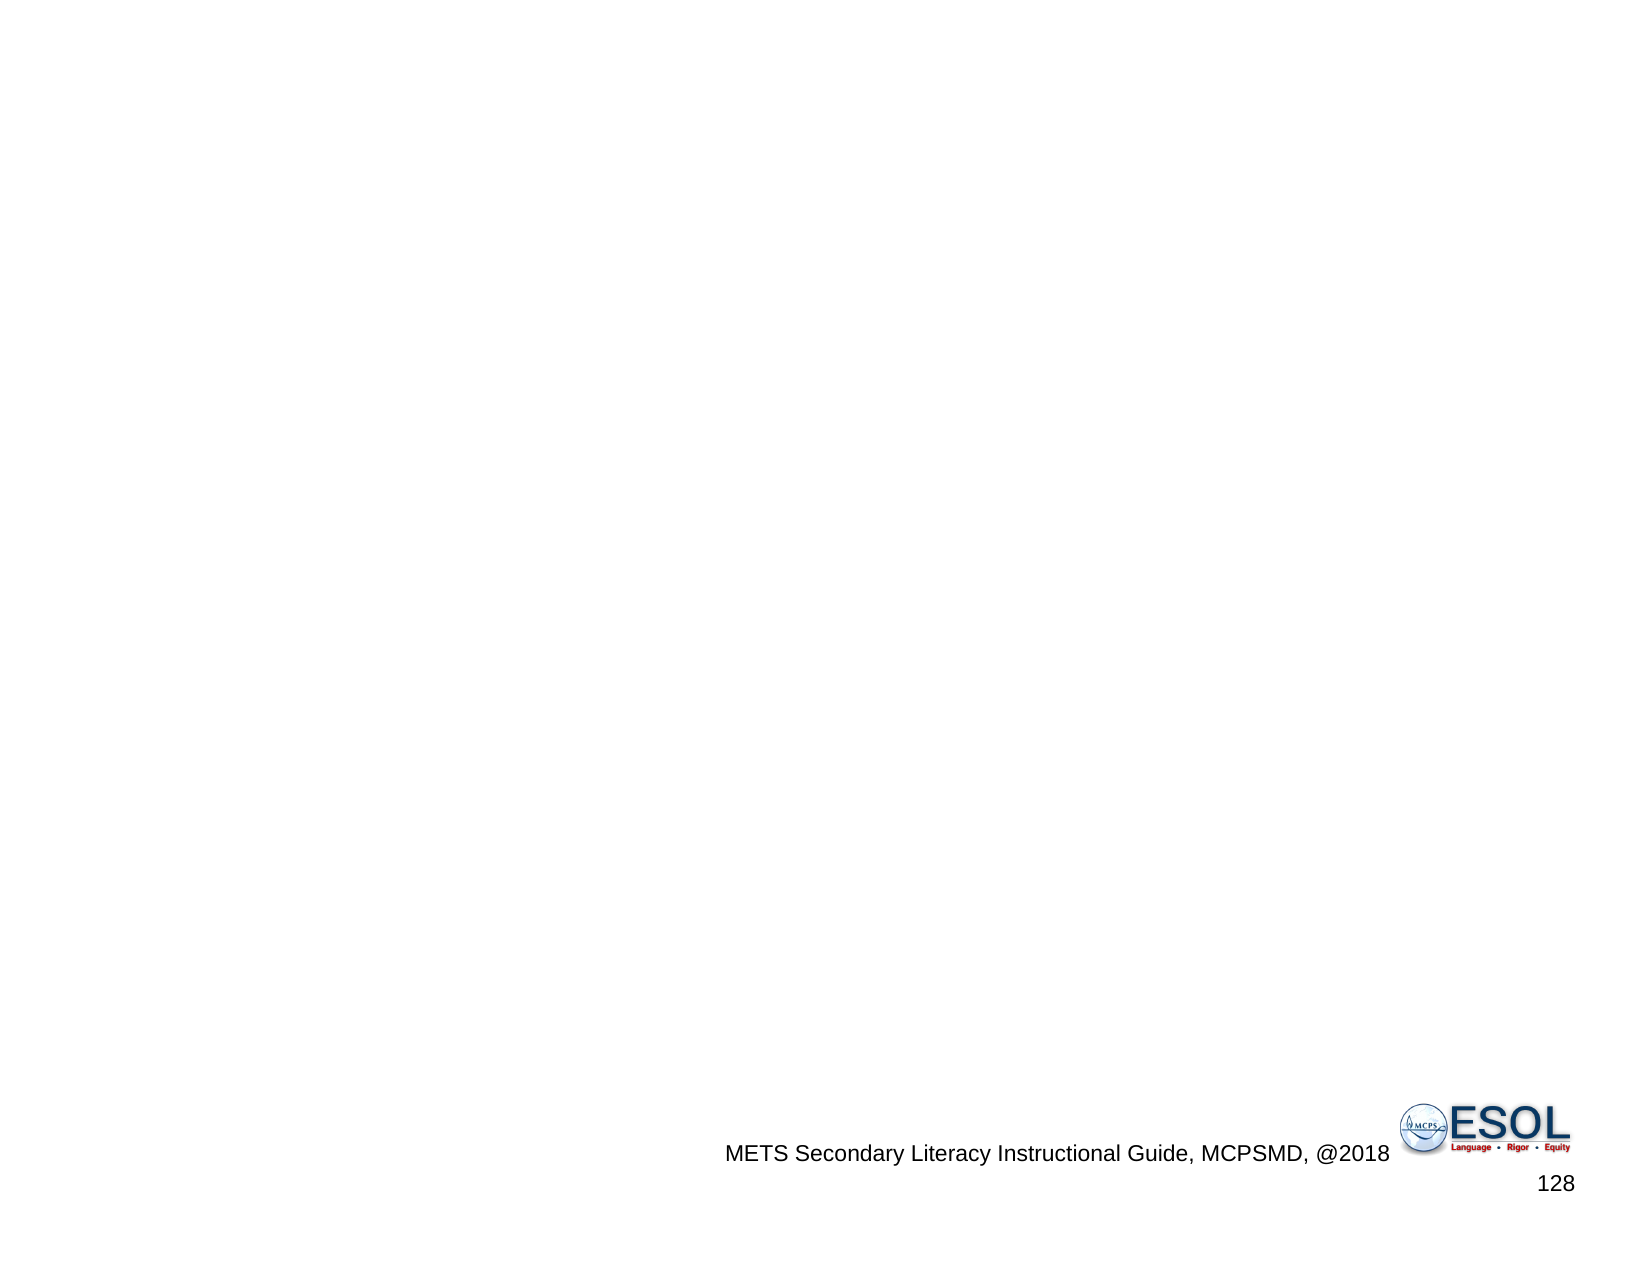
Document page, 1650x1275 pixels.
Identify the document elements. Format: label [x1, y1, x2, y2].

picture [1396, 1099, 1575, 1161]
